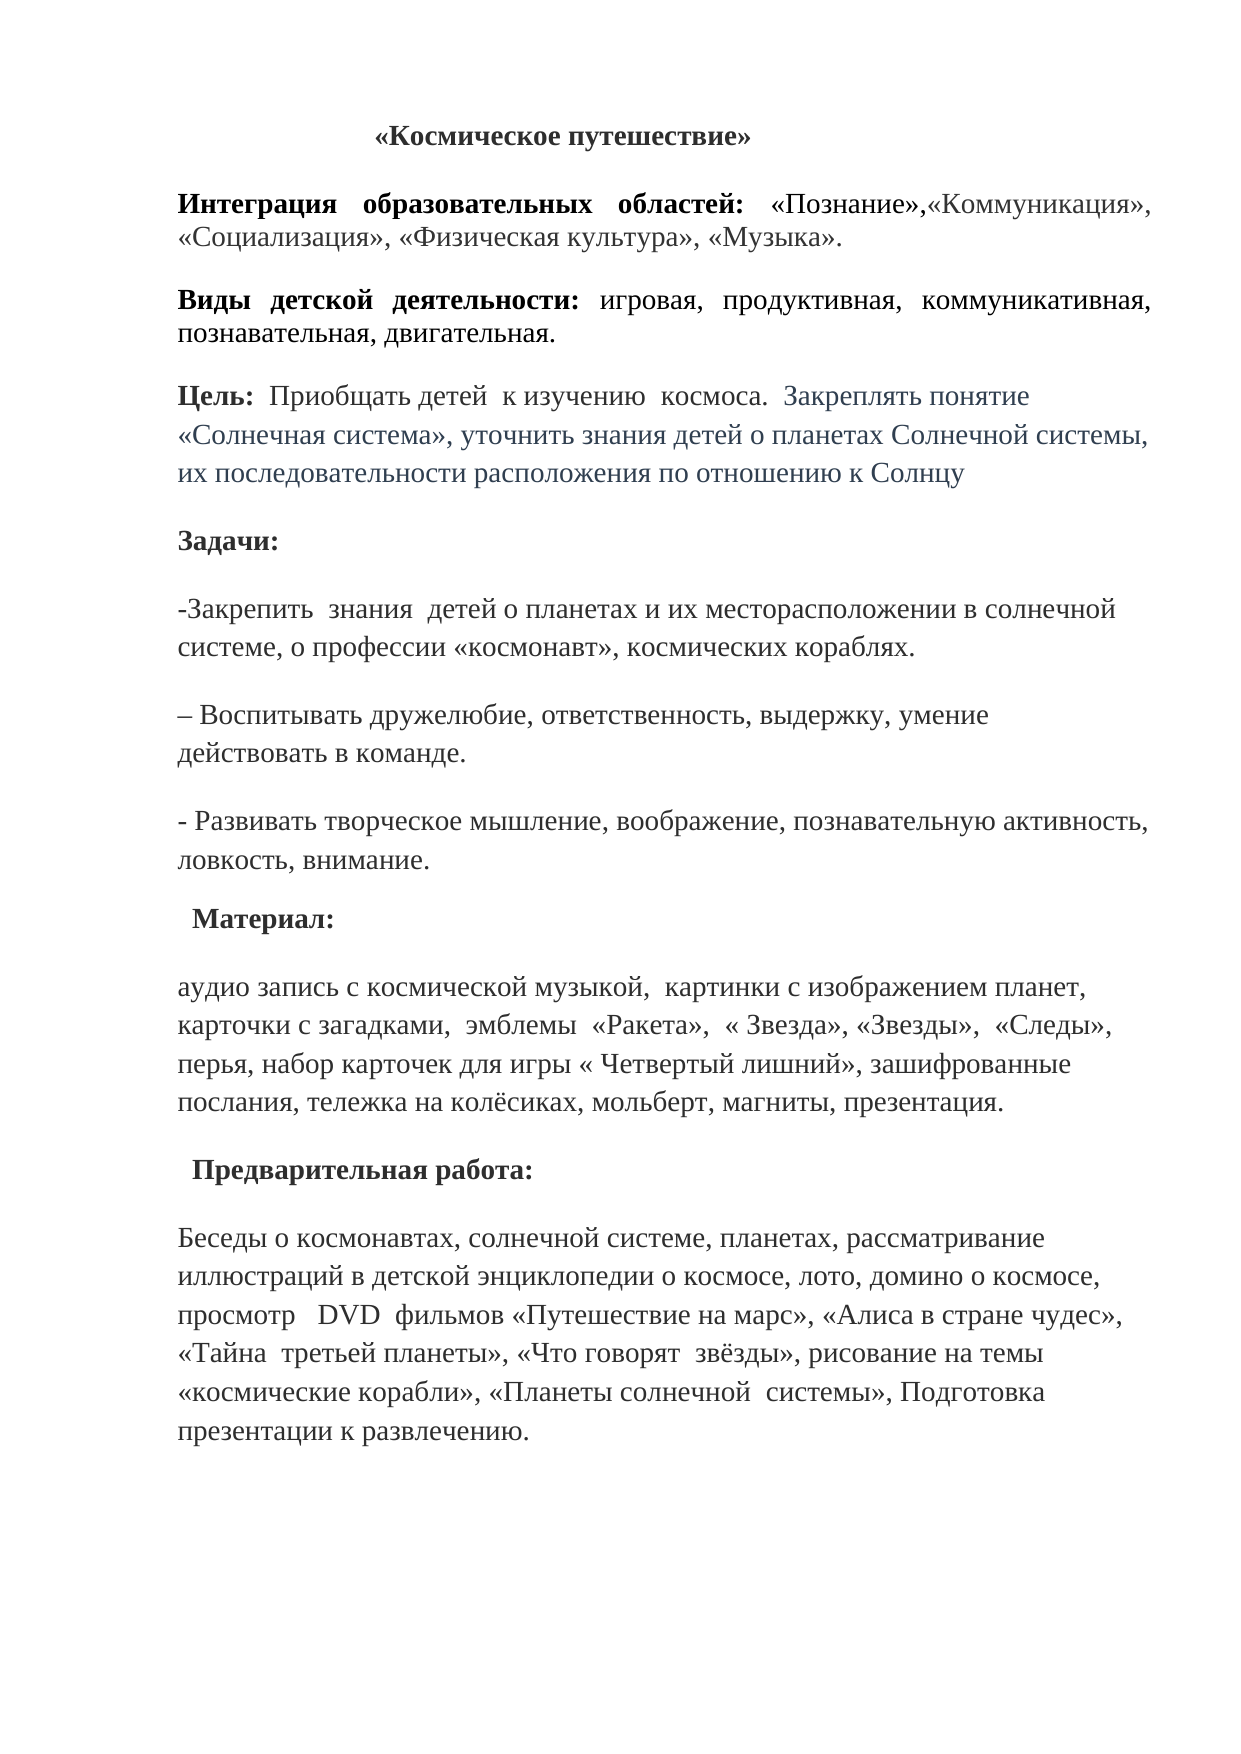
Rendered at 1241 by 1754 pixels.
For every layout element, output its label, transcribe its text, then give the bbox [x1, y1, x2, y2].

text Цель: Приобщать детей к изучению космоса. Закреплять понятие «Солнечная система», уточнить знания детей о планетах Солнечной системы, их последовательности расположения по отношению к Солнцу [177, 378, 1152, 489]
text Задачи: [177, 523, 1152, 557]
text Виды детской деятельности: игровая, продуктивная, коммуникативная, познавательная, двигательная. [177, 282, 1152, 349]
text Предварительная работа: [177, 1152, 1152, 1186]
text Материал: [177, 901, 1152, 935]
text - Развивать творческое мышление, воображение, познавательную активность, ловкость, внимание. [177, 803, 1152, 875]
text – Воспитывать дружелюбие, ответственность, выдержку, умение действовать в команде. [177, 697, 1152, 769]
text Интеграция образовательных областей: «Познание»,«Коммуникация», «Социализация», «Физическая культура», «Музыка». [177, 186, 1152, 253]
text -Закрепить знания детей о планетах и их месторасположении в солнечной системе, о профессии «космонавт», космических кораблях. [177, 591, 1152, 663]
text «Космическое путешествие» [177, 118, 1152, 152]
text аудио запись с космической музыкой, картинки с изображением планет, карточки с загадками, эмблемы «Ракета», « Звезда», «Звезды», «Следы», перья, набор карточек для игры « Четвертый лишний», зашифрованные послания, тележка на колёсиках, мольберт, магниты, презентация. [177, 969, 1152, 1118]
text Беседы о космонавтах, солнечной системе, планетах, рассматривание иллюстраций в детской энциклопедии о космосе, лото, домино о космосе, просмотр DVD фильмов «Путешествие на марс», «Алиса в стране чудес», «Тайна третьей планеты», «Что говорят звёзды», рисование на темы «космические корабли», «Планеты солнечной системы», Подготовка презентации к развлечению. [177, 1220, 1152, 1446]
